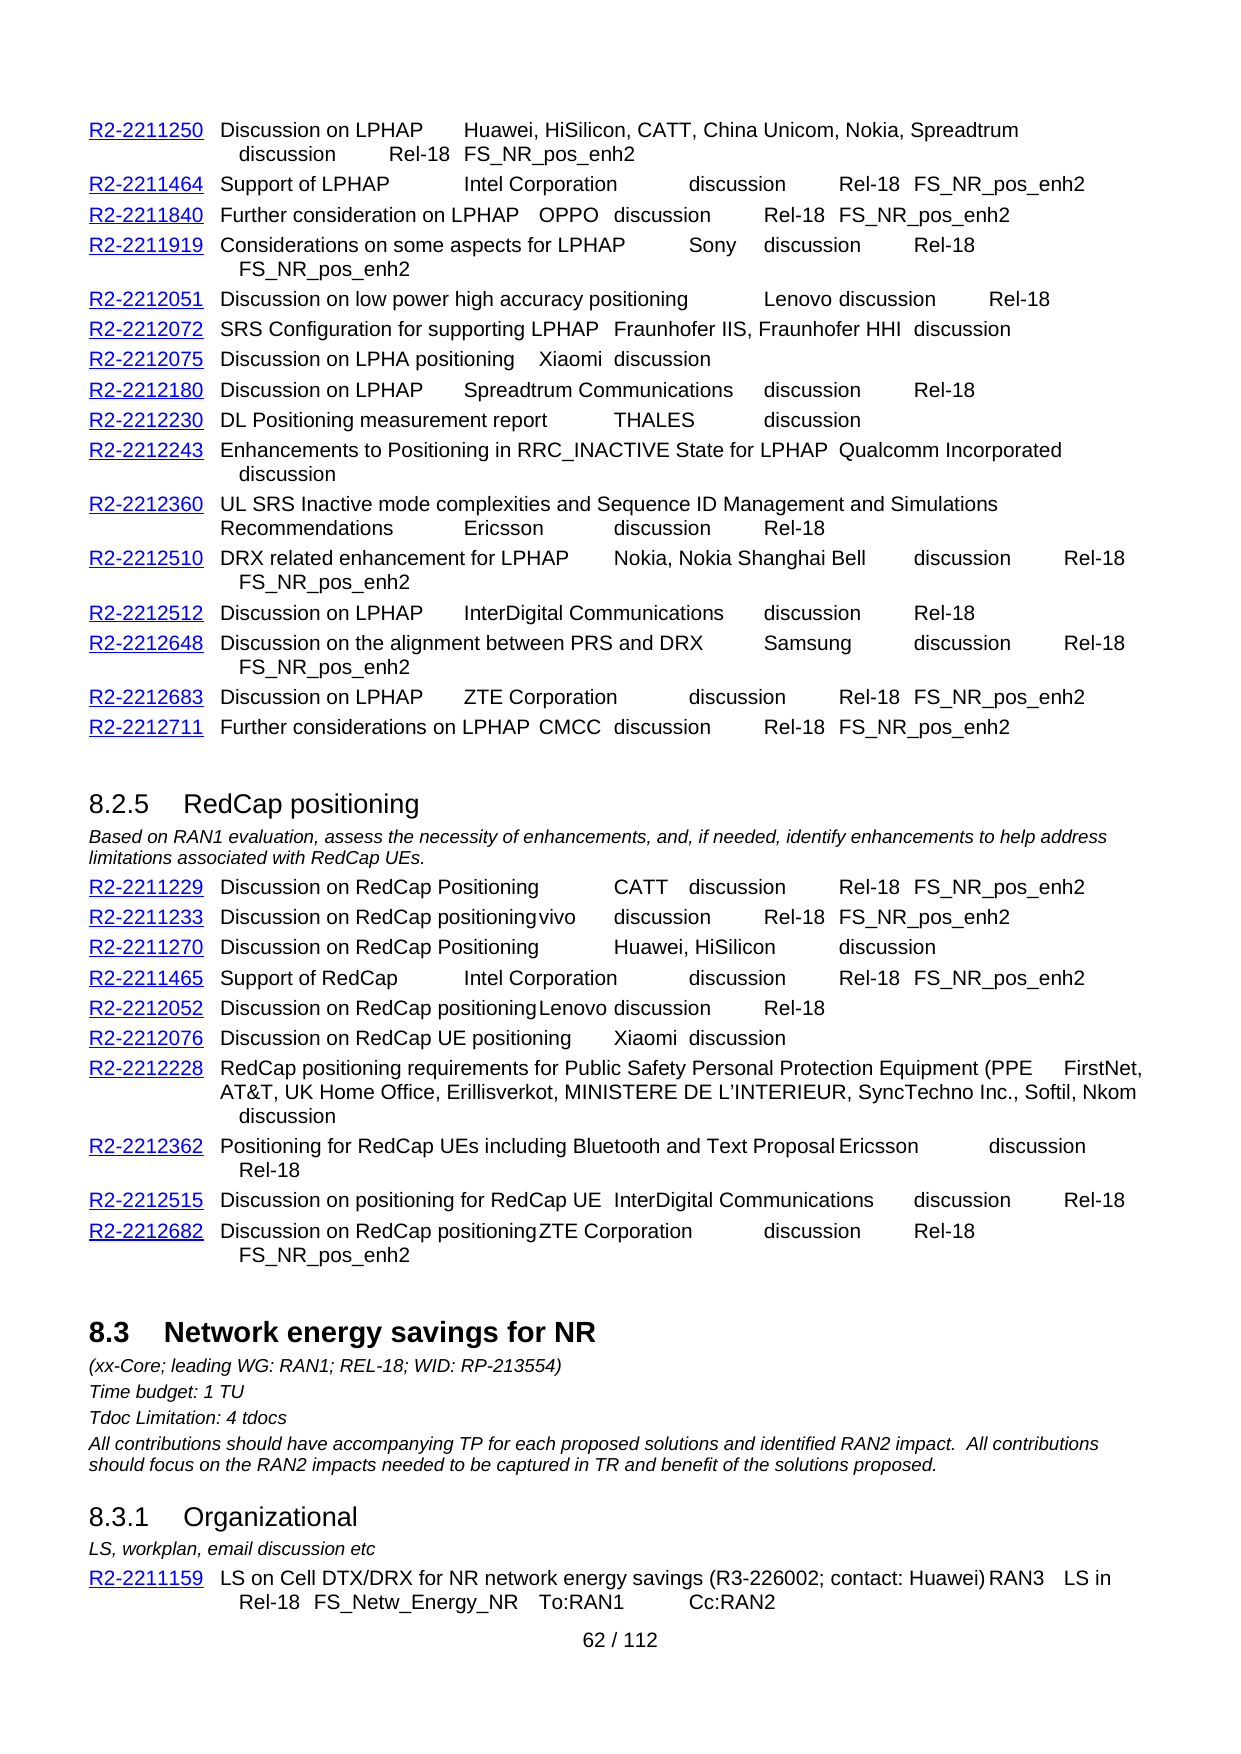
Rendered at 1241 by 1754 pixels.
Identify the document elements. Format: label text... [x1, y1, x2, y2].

title R2-2211465 Support of RedCap Intel Corporation discussion Rel-18 FS_NR_pos_enh2 [89, 965, 1152, 989]
title R2-2211919 Considerations on some aspects for LPHAP Sony discussion Rel-18 FS_NR_pos_enh2 [89, 233, 1152, 281]
title R2-2212515 Discussion on positioning for RedCap UE InterDigital Communications discussion Rel-18 [89, 1188, 1152, 1212]
subtitle 8.2.5 RedCap positioning [89, 788, 1152, 819]
title R2-2212512 Discussion on LPHAP InterDigital Communications discussion Rel-18 [89, 600, 1152, 624]
text LS, workplan, email discussion etc [89, 1538, 1152, 1559]
title R2-2212180 Discussion on LPHAP Spreadtrum Communications discussion Rel-18 [89, 377, 1152, 401]
text Time budget: 1 TU [89, 1381, 1152, 1402]
title R2-2211159 LS on Cell DTX/DRX for NR network energy savings (R3-226002; contact: Huawei) RAN3 LS in Rel-18 FS_Netw_Energy_NR To:RAN1 Cc:RAN2 [89, 1566, 1152, 1614]
title R2-2212075 Discussion on LPHA positioning Xiaomi discussion [89, 347, 1152, 371]
title R2-2212362 Positioning for RedCap UEs including Bluetooth and Text Proposal Ericsson discussion Rel-18 [89, 1134, 1152, 1182]
text Tdoc Limitation: 4 tdocs [89, 1407, 1152, 1428]
text All contributions should have accompanying TP for each proposed solutions and identified RAN2 impact. All contributions should focus on the RAN2 impacts needed to be captured in TR and benefit of the solutions proposed. [89, 1432, 1152, 1476]
title R2-2212228 RedCap positioning requirements for Public Safety Personal Protection Equipment (PPE FirstNet, AT&T, UK Home Office, Erillisverkot, MINISTERE DE L’INTERIEUR, SyncTechno Inc., Softil, Nkom discussion [89, 1056, 1152, 1128]
title R2-2212230 DL Positioning measurement report THALES discussion [89, 408, 1152, 432]
text Based on RAN1 evaluation, assess the necessity of enhancements, and, if needed, identify enhancements to help address limitations associated with RedCap UEs. [89, 825, 1152, 868]
title R2-2212072 SRS Configuration for supporting LPHAP Fraunhofer IIS, Fraunhofer HHI discussion [89, 317, 1152, 341]
text (xx-Core; leading WG: RAN1; REL-18; WID: RP-213554) [89, 1355, 1152, 1377]
title R2-2212052 Discussion on RedCap positioning Lenovo discussion Rel-18 [89, 996, 1152, 1019]
title R2-2211464 Support of LPHAP Intel Corporation discussion Rel-18 FS_NR_pos_enh2 [89, 172, 1152, 196]
title R2-2211250 Discussion on LPHAP Huawei, HiSilicon, CATT, China Unicom, Nokia, Spreadtrum discussion Rel-18 FS_NR_pos_enh2 [89, 118, 1152, 166]
title R2-2211840 Further consideration on LPHAP OPPO discussion Rel-18 FS_NR_pos_enh2 [89, 202, 1152, 226]
title R2-2211233 Discussion on RedCap positioning vivo discussion Rel-18 FS_NR_pos_enh2 [89, 905, 1152, 929]
title R2-2211270 Discussion on RedCap Positioning Huawei, HiSilicon discussion [89, 935, 1152, 959]
subtitle 8.3 Network energy savings for NR [89, 1315, 1152, 1349]
subtitle 8.3.1 Organizational [89, 1501, 1152, 1532]
title R2-2212648 Discussion on the alignment between PRS and DRX Samsung discussion Rel-18 FS_NR_pos_enh2 [89, 631, 1152, 678]
title R2-2212076 Discussion on RedCap UE positioning Xiaomi discussion [89, 1026, 1152, 1050]
title R2-2212051 Discussion on low power high accuracy positioning Lenovo discussion Rel-18 [89, 287, 1152, 311]
title R2-2212243 Enhancements to Positioning in RRC_INACTIVE State for LPHAP Qualcomm Incorporated discussion [89, 438, 1152, 486]
title R2-2212711 Further considerations on LPHAP CMCC discussion Rel-18 FS_NR_pos_enh2 [89, 715, 1152, 739]
title R2-2212683 Discussion on LPHAP ZTE Corporation discussion Rel-18 FS_NR_pos_enh2 [89, 685, 1152, 709]
title R2-2212510 DRX related enhancement for LPHAP Nokia, Nokia Shanghai Bell discussion Rel-18 FS_NR_pos_enh2 [89, 546, 1152, 594]
title R2-2212682 Discussion on RedCap positioning ZTE Corporation discussion Rel-18 FS_NR_pos_enh2 [89, 1218, 1152, 1266]
title R2-2212360 UL SRS Inactive mode complexities and Sequence ID Management and Simulations Recommendations Ericsson discussion Rel-18 [89, 492, 1152, 540]
title R2-2211229 Discussion on RedCap Positioning CATT discussion Rel-18 FS_NR_pos_enh2 [89, 875, 1152, 899]
